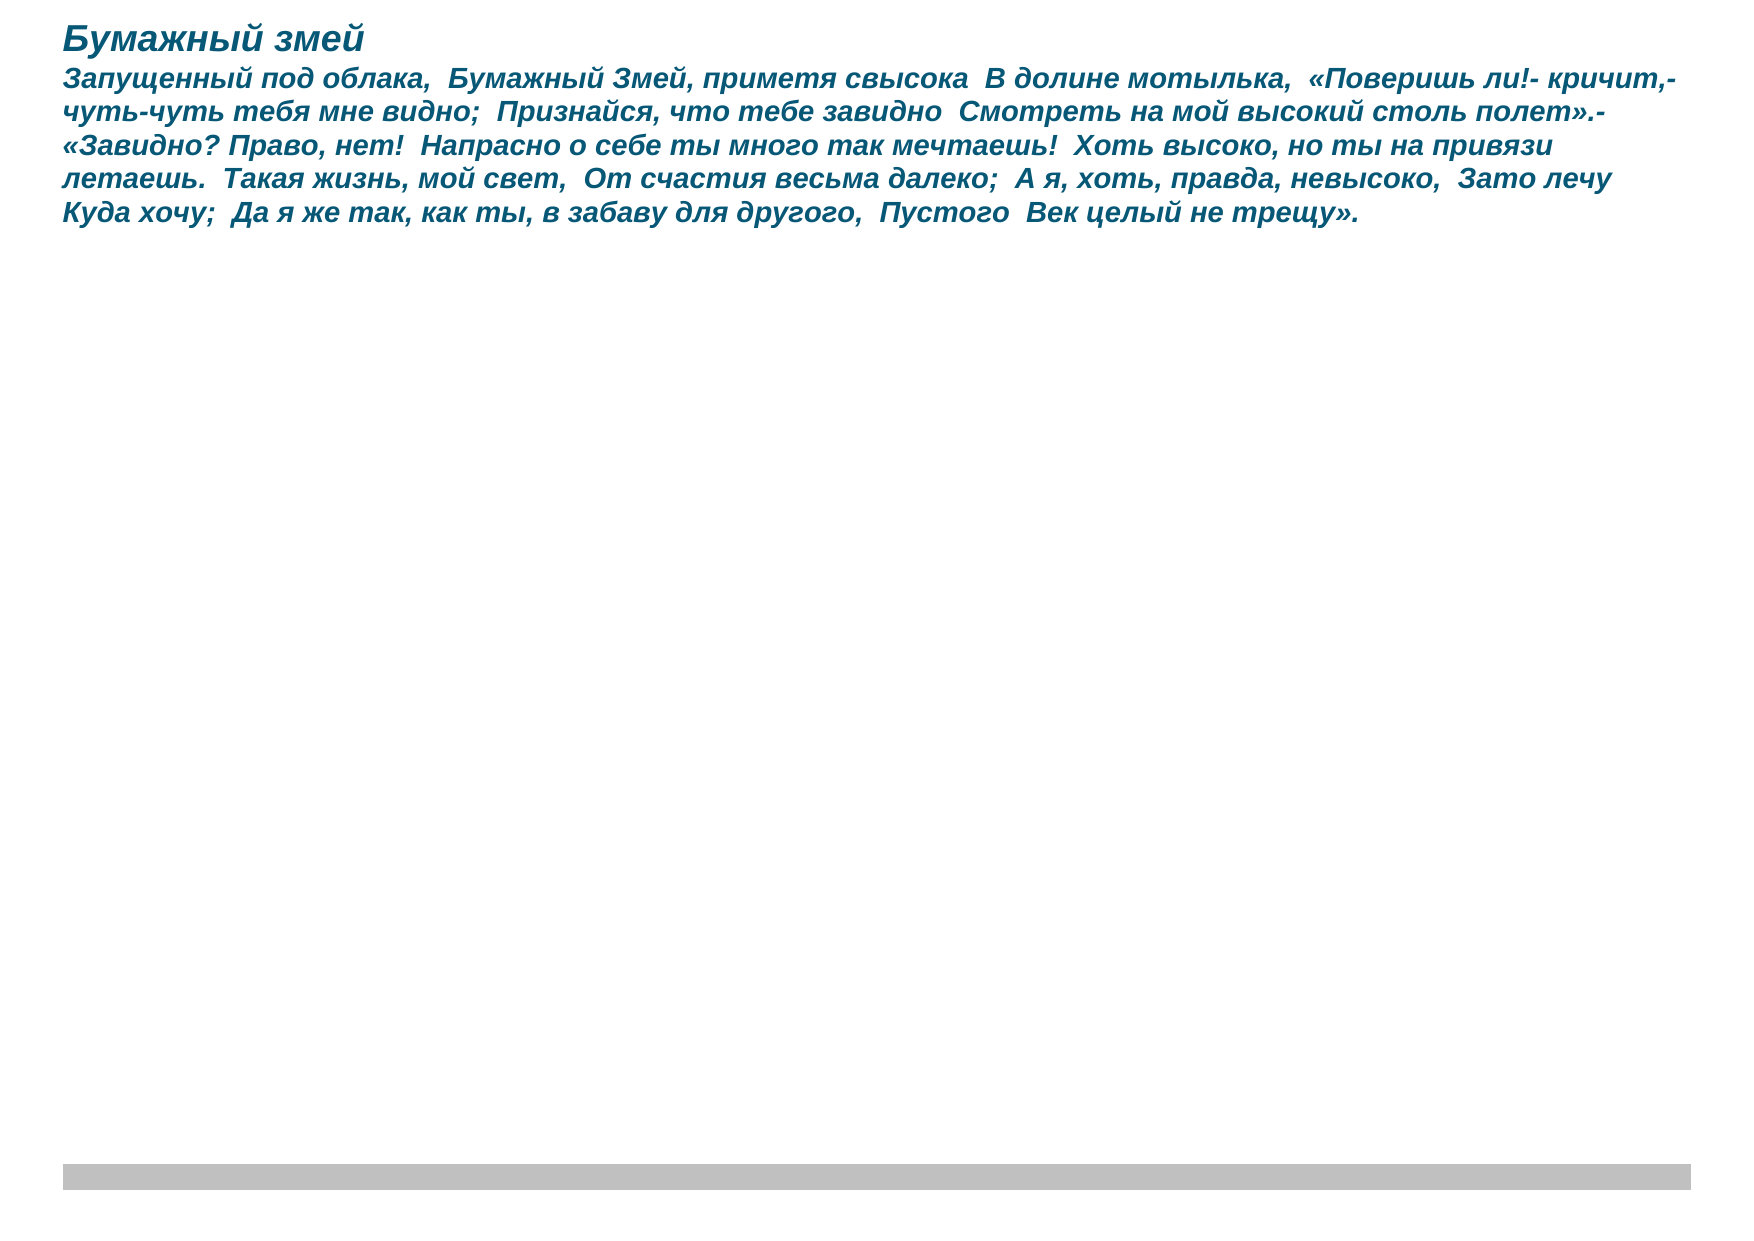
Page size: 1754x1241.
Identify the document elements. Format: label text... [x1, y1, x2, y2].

subtitle Бумажный змей [62, 17, 1691, 60]
text Запущенный под облака, [62, 61, 1691, 228]
